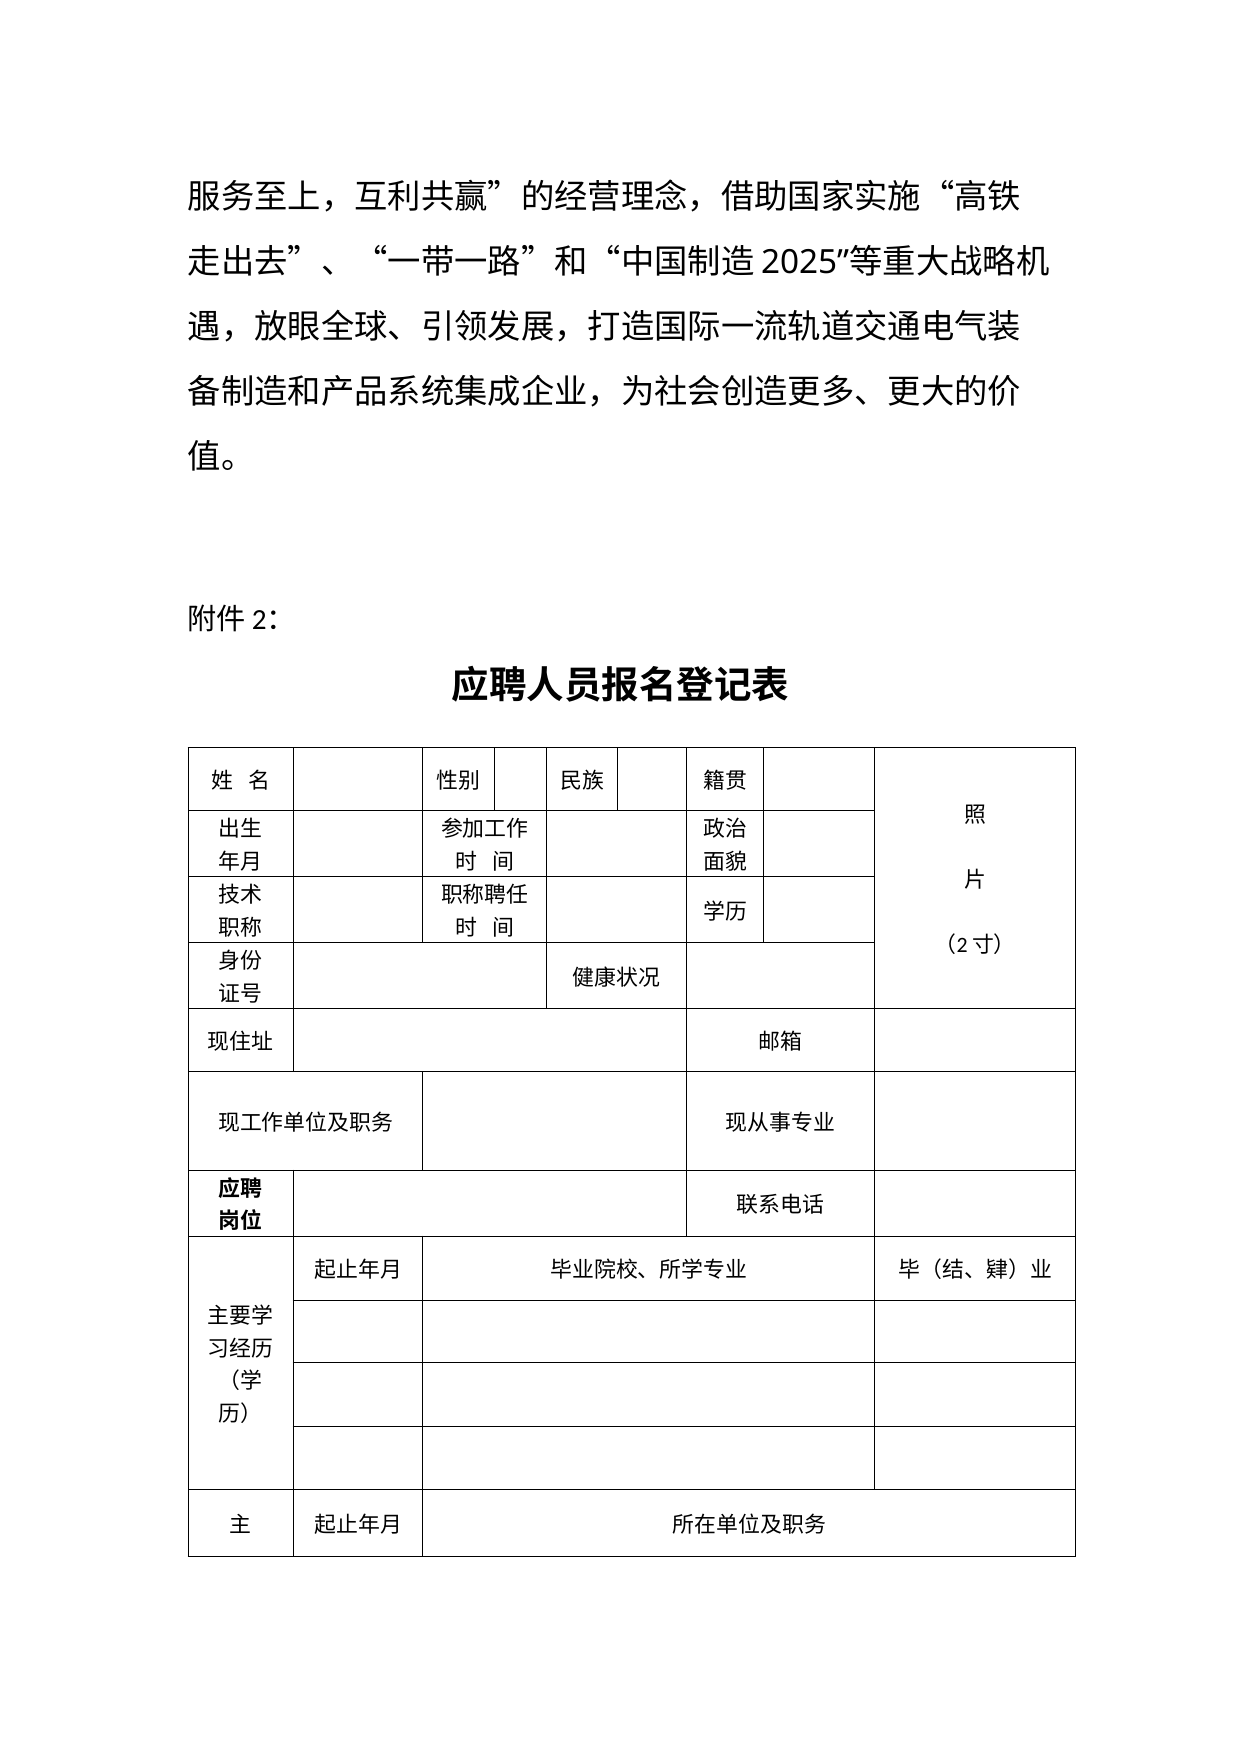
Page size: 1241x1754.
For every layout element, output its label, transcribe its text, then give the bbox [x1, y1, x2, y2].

table_cell 技术 职称 [189, 877, 293, 942]
table_cell 毕（结、肄）业 [875, 1237, 1075, 1299]
table_cell [294, 943, 546, 1008]
table_cell 政治 面貌 [687, 811, 763, 876]
table_cell [423, 1072, 686, 1169]
table_cell 所在单位及职务 [423, 1490, 1075, 1556]
text 附件2： [187, 584, 1053, 649]
table_cell 出生 年月 [189, 811, 293, 876]
table_cell [764, 877, 874, 942]
table_cell 现住址 [189, 1009, 293, 1071]
table_cell [875, 1072, 1075, 1169]
table_cell 主 要 工 作 简 历 [189, 1490, 293, 1556]
table_cell 联系电话 [687, 1171, 874, 1236]
table_cell 应聘 岗位 [189, 1171, 293, 1236]
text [187, 162, 1053, 487]
table_cell [764, 811, 874, 876]
table_header 照 片 （2寸） [875, 748, 1075, 1008]
table_cell [294, 1171, 686, 1236]
table_cell 健康状况 [547, 943, 686, 1008]
table_header [764, 748, 874, 810]
table_cell [547, 811, 686, 876]
table_cell 身份 证号 [189, 943, 293, 1008]
table_header 性别 [423, 748, 494, 810]
table_cell 起止年月 [294, 1490, 422, 1556]
table_cell [294, 811, 422, 876]
table_header [495, 748, 546, 810]
table_cell 邮箱 [687, 1009, 874, 1071]
table_cell 参加工作时 间 [423, 811, 546, 876]
table_cell 毕业院校、所学专业 [423, 1237, 874, 1299]
table_cell [294, 1009, 686, 1071]
table_cell [547, 877, 686, 942]
table_cell [294, 1427, 422, 1489]
text 应聘人员报名登记表 [187, 649, 1053, 714]
table_cell 起止年月 [294, 1237, 422, 1299]
table_header 民族 [547, 748, 617, 810]
table_cell 现从事专业 [687, 1072, 874, 1169]
table_cell [423, 1363, 874, 1426]
table_cell 主要学习经历 （学历） [189, 1237, 293, 1489]
table_cell [875, 1363, 1075, 1426]
table_cell [875, 1301, 1075, 1362]
table_header 籍贯 [687, 748, 763, 810]
table_cell [423, 1301, 874, 1362]
table_header [294, 748, 422, 810]
table_cell [875, 1009, 1075, 1071]
table_cell [423, 1427, 874, 1489]
table_cell 学历 [687, 877, 763, 942]
table_cell [687, 943, 874, 1008]
table_cell [875, 1427, 1075, 1489]
table_cell [294, 1363, 422, 1426]
table_cell 职称聘任时 间 [423, 877, 546, 942]
table_cell 现工作单位及职务 [189, 1072, 422, 1169]
table_cell [875, 1171, 1075, 1236]
table_header 姓 名 [189, 748, 293, 810]
table_cell [294, 877, 422, 942]
table_header [618, 748, 686, 810]
table_cell [294, 1301, 422, 1362]
